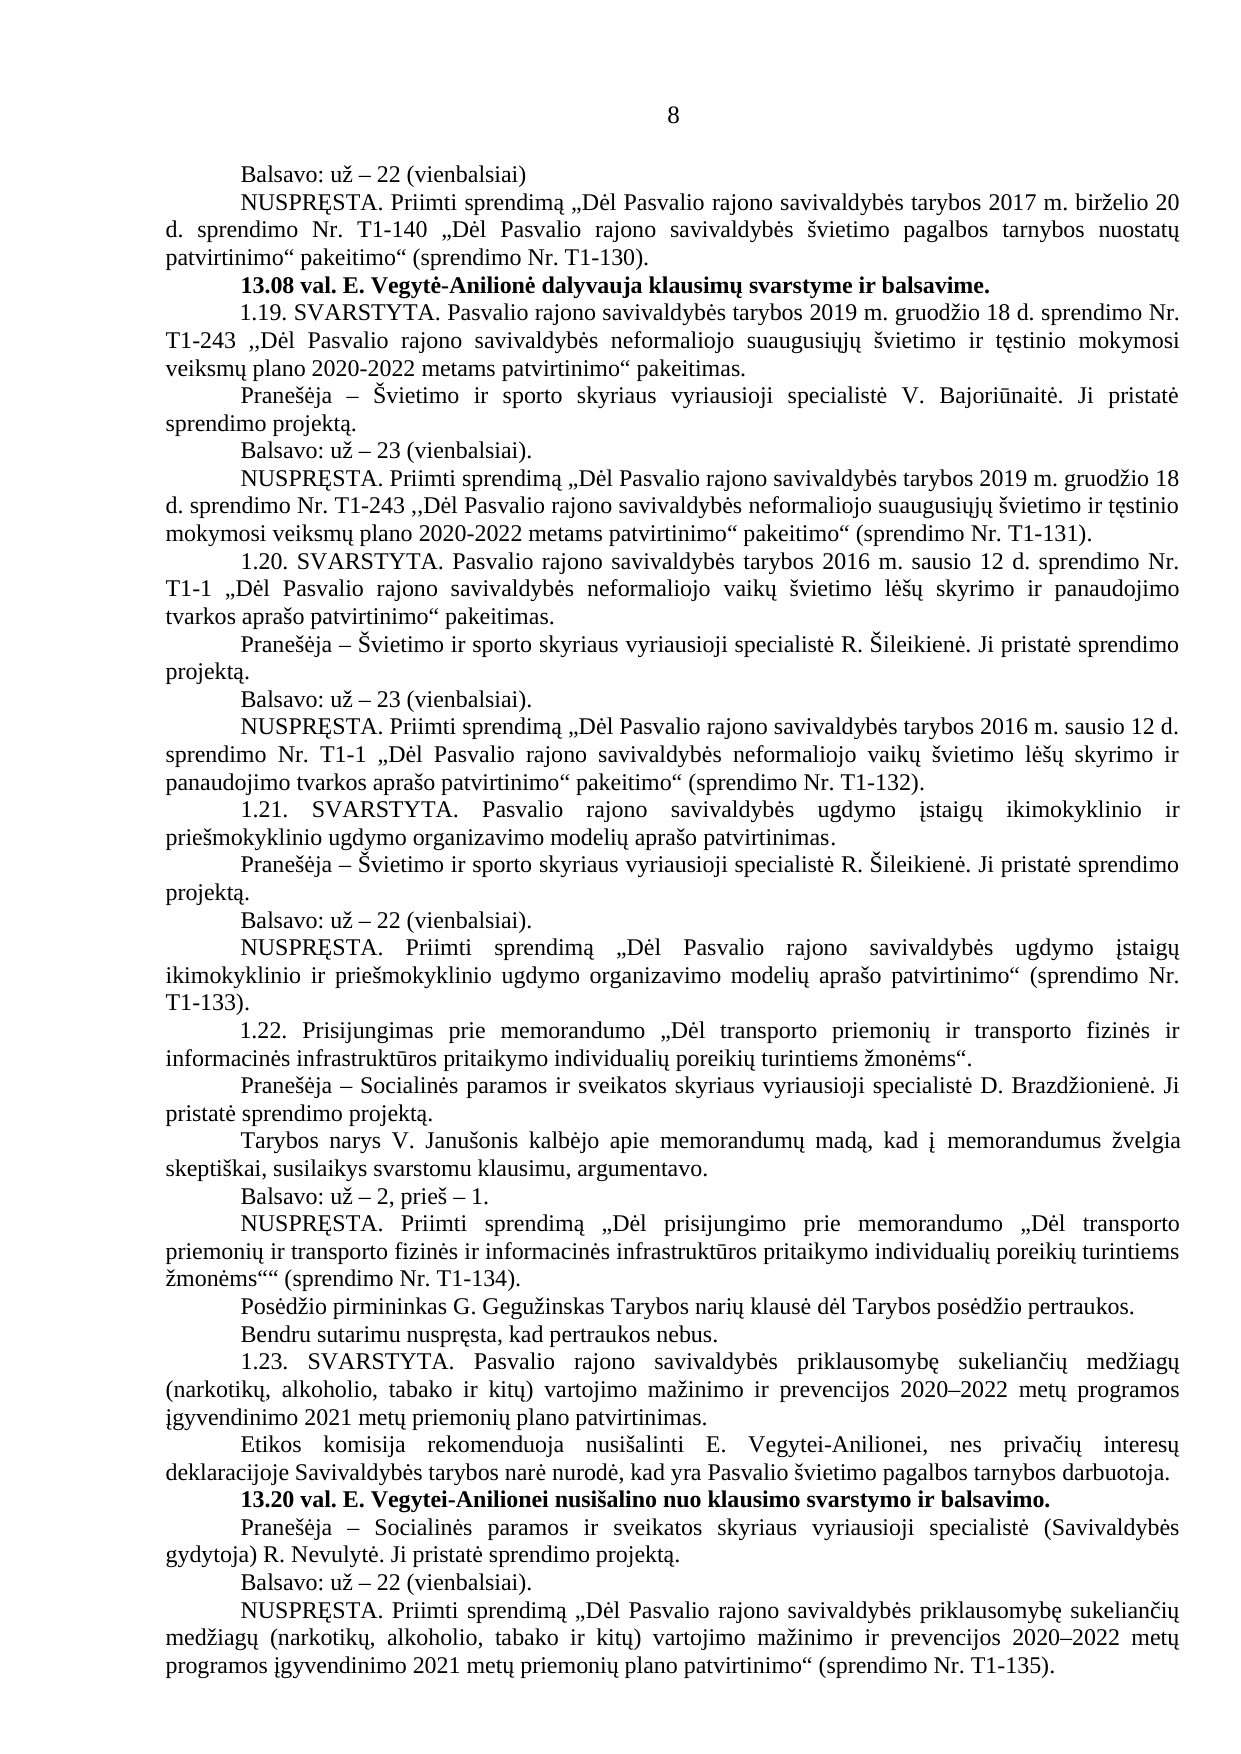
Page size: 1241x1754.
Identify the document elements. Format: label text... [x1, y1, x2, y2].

text Etikos komisija rekomenduoja nusišalinti E. Vegytei-Anilionei, nes privačių interesų deklaracijoje Savivaldybės tarybos narė nurodė, kad yra Pasvalio švietimo pagalbos tarnybos darbuotoja. [165, 1430, 1181, 1485]
text Bendru sutarimu nuspręsta, kad pertraukos nebus. [165, 1320, 1181, 1347]
text Balsavo: už – 22 (vienbalsiai). [165, 906, 1181, 933]
text NUSPRĘSTA. Priimti sprendimą „Dėl Pasvalio rajono savivaldybės tarybos 2019 m. gruodžio 18 d. sprendimo Nr. T1-243 ,,Dėl Pasvalio rajono savivaldybės neformaliojo suaugusiųjų švietimo ir tęstinio mokymosi veiksmų plano 2020-2022 metams patvirtinimo“ pakeitimo“ (sprendimo Nr. T1-131). [165, 464, 1181, 547]
text 13.08 val. E. Vegytė-Anilionė dalyvauja klausimų svarstyme ir balsavime. [165, 271, 1181, 298]
text 1.19. SVARSTYTA. Pasvalio rajono savivaldybės tarybos 2019 m. gruodžio 18 d. sprendimo Nr. T1-243 ,,Dėl Pasvalio rajono savivaldybės neformaliojo suaugusiųjų švietimo ir tęstinio mokymosi veiksmų plano 2020-2022 metams patvirtinimo“ pakeitimas. [165, 298, 1181, 381]
text Balsavo: už – 22 (vienbalsiai). [165, 1568, 1181, 1596]
text Pranešėja – Švietimo ir sporto skyriaus vyriausioji specialistė V. Bajoriūnaitė. Ji pristatė sprendimo projektą. [165, 381, 1181, 436]
text 1.23. SVARSTYTA. Pasvalio rajono savivaldybės priklausomybę sukeliančių medžiagų (narkotikų, alkoholio, tabako ir kitų) vartojimo mažinimo ir prevencijos 2020–2022 metų programos įgyvendinimo 2021 metų priemonių plano patvirtinimas. [165, 1347, 1181, 1430]
text NUSPRĘSTA. Priimti sprendimą „Dėl Pasvalio rajono savivaldybės priklausomybę sukeliančių medžiagų (narkotikų, alkoholio, tabako ir kitų) vartojimo mažinimo ir prevencijos 2020–2022 metų programos įgyvendinimo 2021 metų priemonių plano patvirtinimo“ (sprendimo Nr. T1-135). [165, 1596, 1181, 1678]
text NUSPRĘSTA. Priimti sprendimą „Dėl Pasvalio rajono savivaldybės tarybos 2017 m. birželio 20 d. sprendimo Nr. T1-140 „Dėl Pasvalio rajono savivaldybės švietimo pagalbos tarnybos nuostatų patvirtinimo“ pakeitimo“ (sprendimo Nr. T1-130). [165, 188, 1181, 271]
text Tarybos narys V. Janušonis kalbėjo apie memorandumų madą, kad į memorandumus žvelgia skeptiškai, susilaikys svarstomu klausimu, argumentavo. [165, 1126, 1181, 1182]
text 13.20 val. E. Vegytei-Anilionei nusišalino nuo klausimo svarstymo ir balsavimo. [165, 1485, 1181, 1513]
text Balsavo: už – 22 (vienbalsiai) [165, 160, 1181, 188]
text Posėdžio pirmininkas G. Gegužinskas Tarybos narių klausė dėl Tarybos posėdžio pertraukos. [165, 1292, 1181, 1320]
text NUSPRĘSTA. Priimti sprendimą „Dėl Pasvalio rajono savivaldybės ugdymo įstaigų ikimokyklinio ir priešmokyklinio ugdymo organizavimo modelių aprašo patvirtinimo“ (sprendimo Nr. T1-133). [165, 933, 1181, 1016]
text NUSPRĘSTA. Priimti sprendimą „Dėl Pasvalio rajono savivaldybės tarybos 2016 m. sausio 12 d. sprendimo Nr. T1-1 „Dėl Pasvalio rajono savivaldybės neformaliojo vaikų švietimo lėšų skyrimo ir panaudojimo tvarkos aprašo patvirtinimo“ pakeitimo“ (sprendimo Nr. T1-132). [165, 712, 1181, 795]
text Pranešėja – Socialinės paramos ir sveikatos skyriaus vyriausioji specialistė D. Brazdžionienė. Ji pristatė sprendimo projektą. [165, 1071, 1181, 1126]
text Pranešėja – Švietimo ir sporto skyriaus vyriausioji specialistė R. Šileikienė. Ji pristatė sprendimo projektą. [165, 850, 1181, 906]
text Balsavo: už – 2, prieš – 1. [165, 1182, 1181, 1209]
text Pranešėja – Socialinės paramos ir sveikatos skyriaus vyriausioji specialistė (Savivaldybės gydytoja) R. Nevulytė. Ji pristatė sprendimo projektą. [165, 1513, 1181, 1568]
text Pranešėja – Švietimo ir sporto skyriaus vyriausioji specialistė R. Šileikienė. Ji pristatė sprendimo projektą. [165, 629, 1181, 685]
text 1.20. SVARSTYTA. Pasvalio rajono savivaldybės tarybos 2016 m. sausio 12 d. sprendimo Nr. T1-1 „Dėl Pasvalio rajono savivaldybės neformaliojo vaikų švietimo lėšų skyrimo ir panaudojimo tvarkos aprašo patvirtinimo“ pakeitimas. [165, 547, 1181, 629]
text 1.21. SVARSTYTA. Pasvalio rajono savivaldybės ugdymo įstaigų ikimokyklinio ir priešmokyklinio ugdymo organizavimo modelių aprašo patvirtinimas. [165, 795, 1181, 850]
text Balsavo: už – 23 (vienbalsiai). [165, 685, 1181, 712]
text NUSPRĘSTA. Priimti sprendimą „Dėl prisijungimo prie memorandumo „Dėl transporto priemonių ir transporto fizinės ir informacinės infrastruktūros pritaikymo individualių poreikių turintiems žmonėms““ (sprendimo Nr. T1-134). [165, 1209, 1181, 1292]
text 1.22. Prisijungimas prie memorandumo „Dėl transporto priemonių ir transporto fizinės ir informacinės infrastruktūros pritaikymo individualių poreikių turintiems žmonėms“. [165, 1016, 1181, 1071]
text Balsavo: už – 23 (vienbalsiai). [165, 436, 1181, 464]
